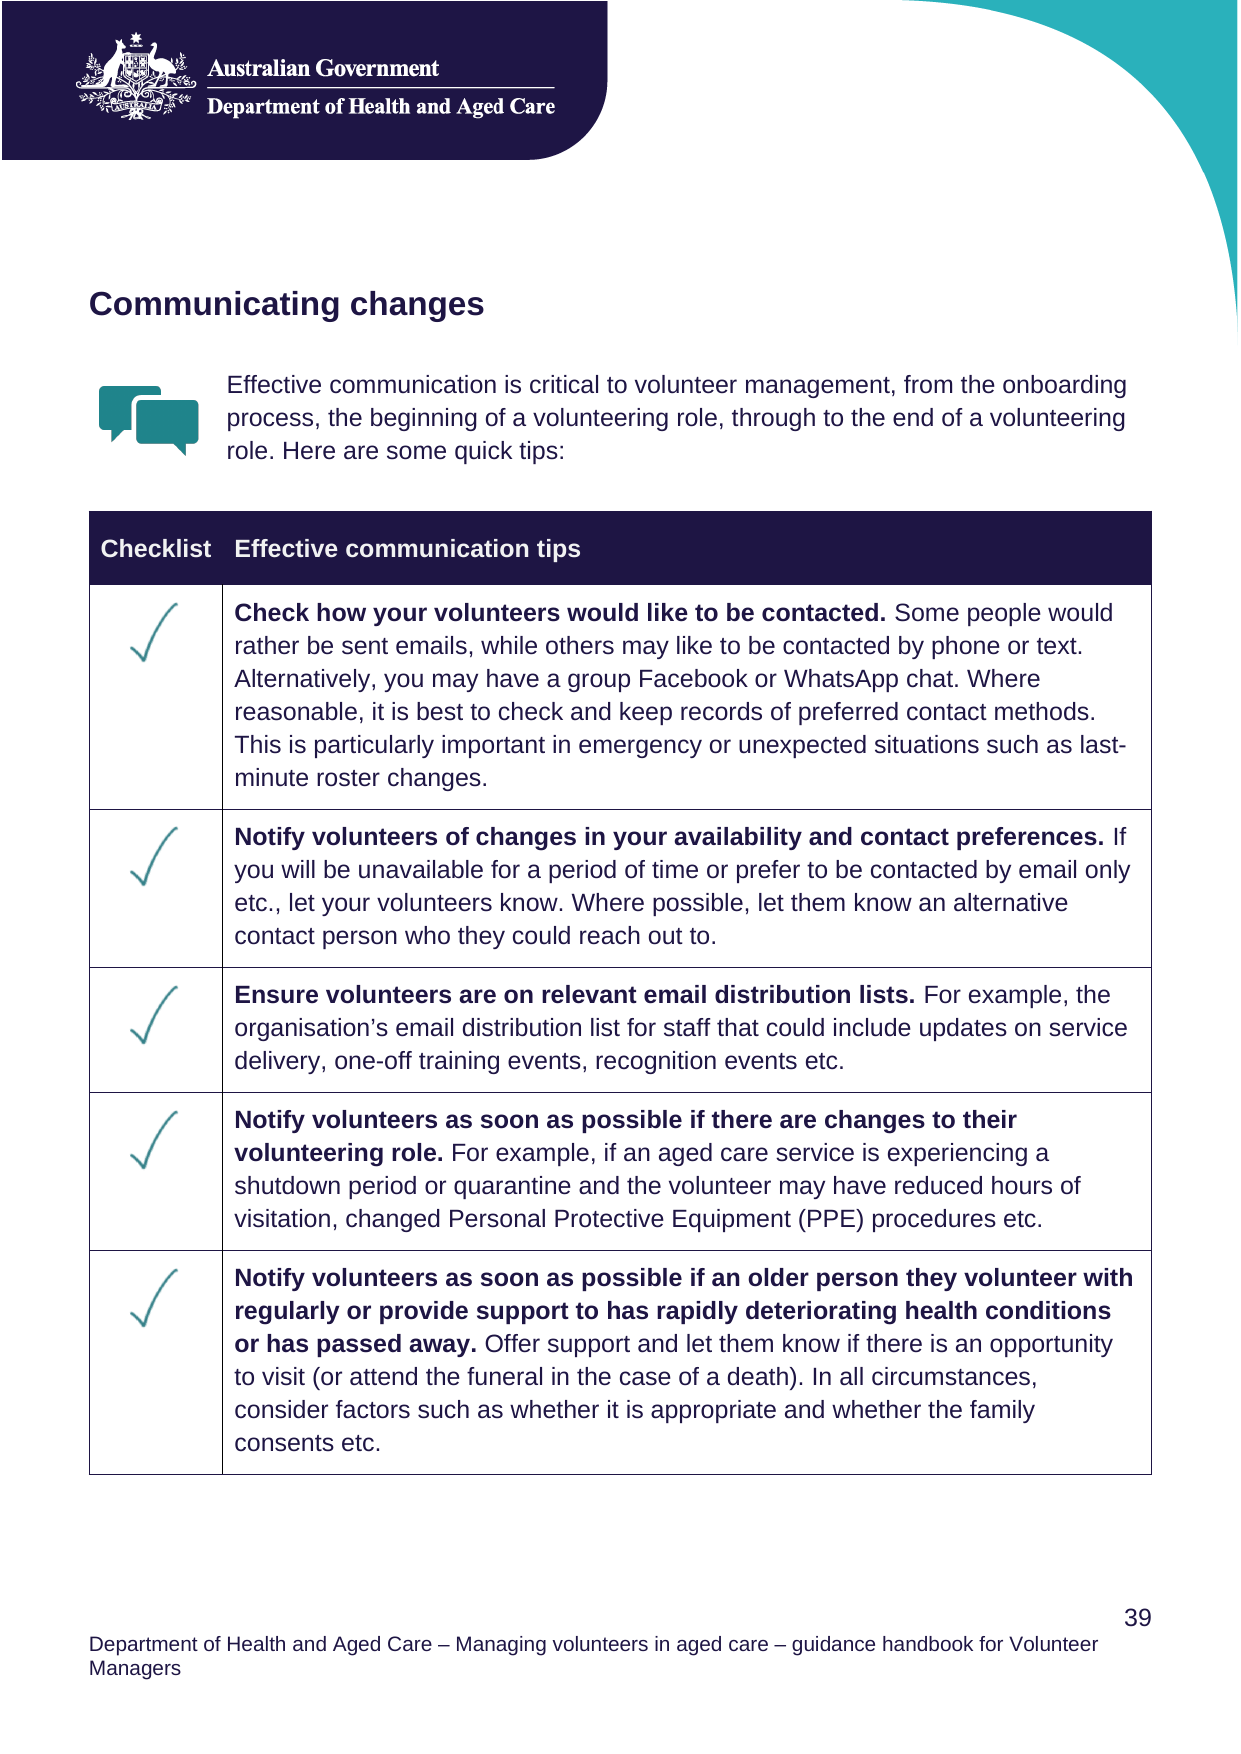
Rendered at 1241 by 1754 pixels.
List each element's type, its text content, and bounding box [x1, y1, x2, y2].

table_cell [90, 1251, 222, 1474]
table_cell [90, 1093, 222, 1250]
picture [116, 822, 196, 893]
picture [116, 980, 196, 1051]
picture [89, 361, 208, 481]
table_cell [90, 968, 222, 1092]
table_cell Notify volunteers of changes in your availability and contact preferences. If you will be unavailable for a period of time or prefer to be contacted by email only etc., let your volunteers know. Where possible, let them know an alternative contact person who they could reach out to. [223, 810, 1151, 967]
picture [116, 1263, 196, 1334]
picture [2, 0, 1238, 346]
table_cell Notify volunteers as soon as possible if an older person they volunteer with regularly or provide support to has rapidly deteriorating health conditions or has passed away. Offer support and let them know if there is an opportunity to visit (or attend the funeral in the case of a death). In all circumstances, consider factors such as whether it is appropriate and whether the family consents etc. [223, 1251, 1151, 1474]
table_header Effective communication tips [223, 512, 1151, 584]
table_cell [90, 585, 222, 808]
picture [116, 1105, 196, 1176]
table_cell [90, 810, 222, 967]
table_cell Check how your volunteers would like to be contacted. Some people would rather be sent emails, while others may like to be contacted by phone or text. Alternatively, you may have a group Facebook or WhatsApp chat. Where reasonable, it is best to check and keep records of preferred contact methods. This is particularly important in emergency or unexpected situations such as last-minute roster changes. [223, 585, 1151, 808]
subtitle Communicating changes [89, 284, 1152, 322]
picture [116, 597, 196, 669]
text Effective communication is critical to volunteer management, from the onboarding process, the beginning of a volunteering role, through to the end of a volunteering role. Here are some quick tips: [208, 370, 1152, 465]
table_cell Notify volunteers as soon as possible if there are changes to their volunteering role. For example, if an aged care service is experiencing a shutdown period or quarantine and the volunteer may have reduced hours of visitation, changed Personal Protective Equipment (PPE) procedures etc. [223, 1093, 1151, 1250]
table_cell Ensure volunteers are on relevant email distribution lists. For example, the organisation’s email distribution list for staff that could include updates on service delivery, one-off training events, recognition events etc. [223, 968, 1151, 1092]
table_header Checklist [90, 512, 223, 584]
